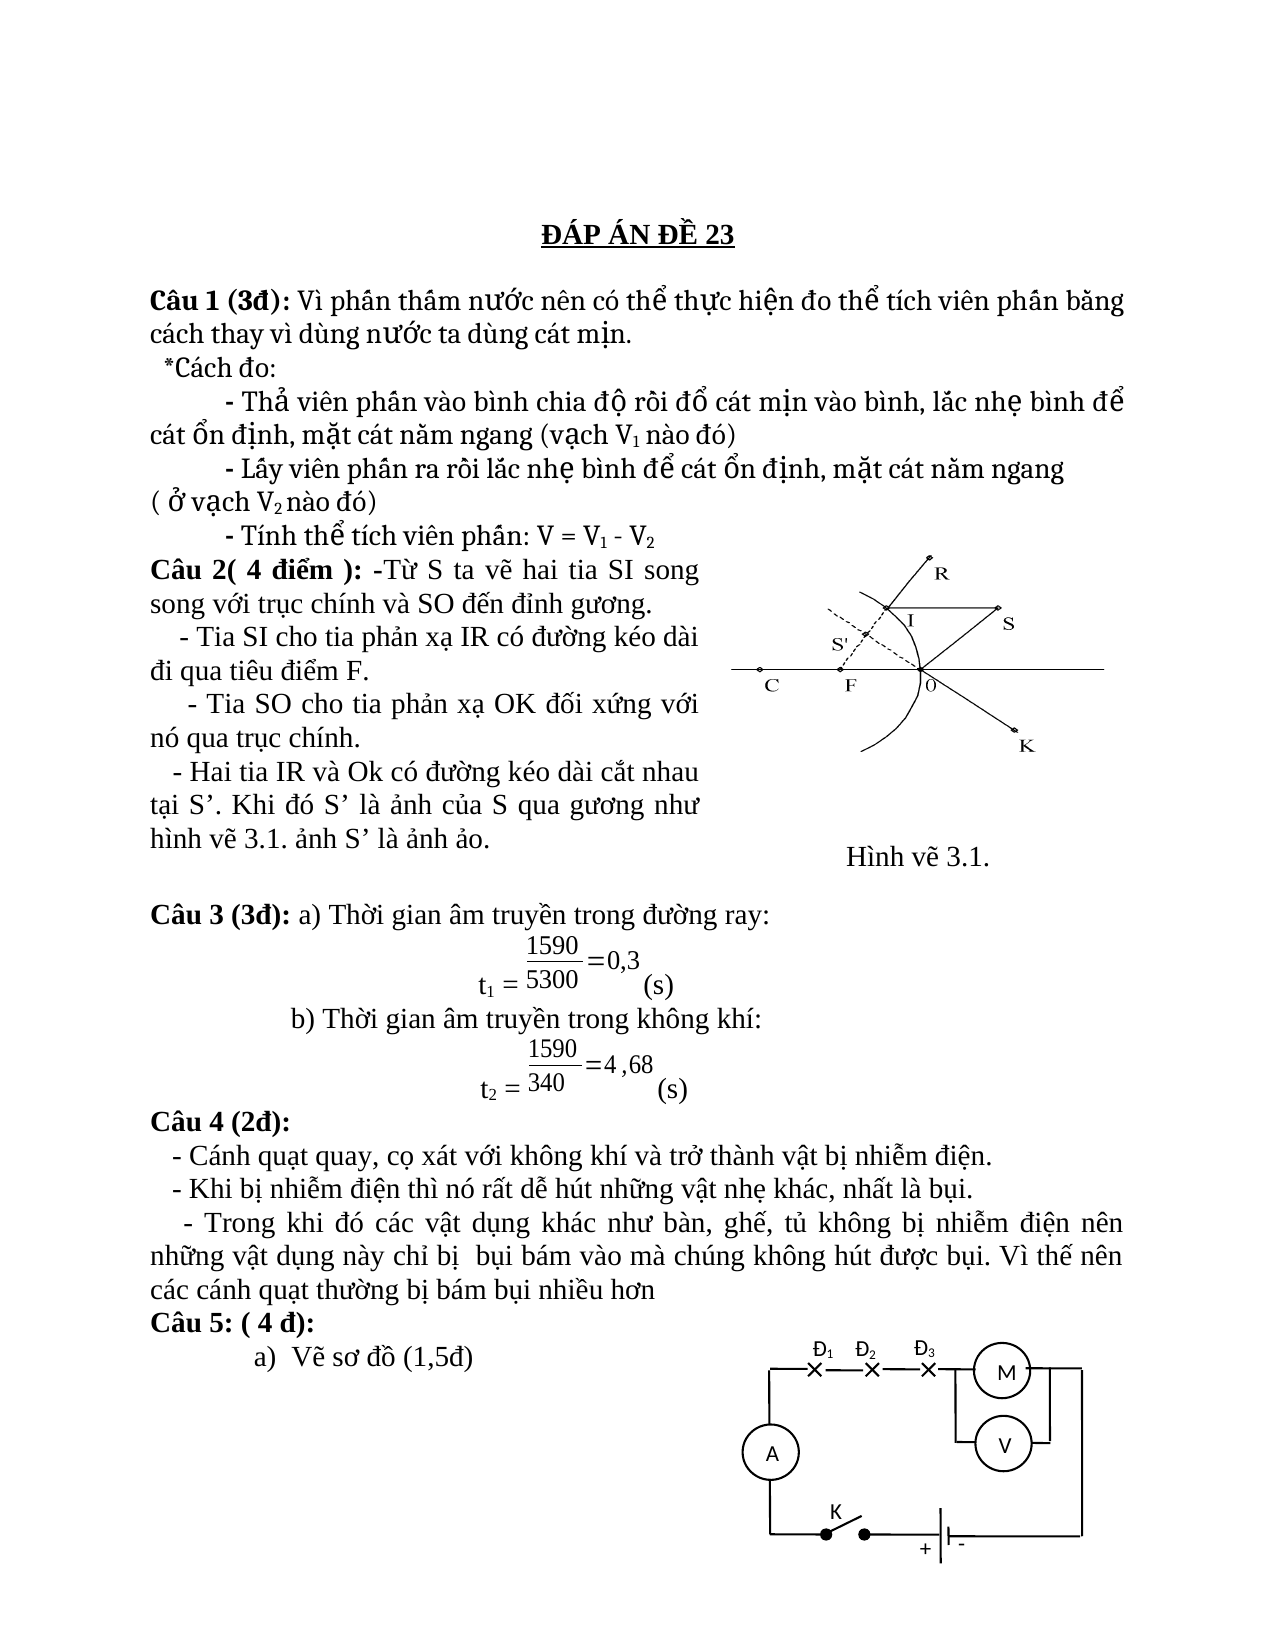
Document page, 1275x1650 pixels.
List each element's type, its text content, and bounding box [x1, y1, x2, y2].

text ( ở vạch V2 nào đó) [150, 485, 1125, 519]
text Câu 3 (3đ): a) Thời gian âm truyền trong đường ray: [150, 897, 1125, 931]
text - Khi bị nhiễm điện thì nó rất dễ hút những vật nhẹ khác, nhất là bụi. [150, 1171, 1125, 1205]
text Câu 4 (2đ): [150, 1104, 1125, 1138]
text Câu 5: ( 4 đ): [150, 1306, 1125, 1339]
table_header Câu 2( 4 điểm ): -Từ S ta vẽ hai tia SI song song với trục chính và SO đến đỉnh gương. - Tia SI cho tia phản xạ IR có đường kéo dài đi qua tiêu điểm F. - Tia SO cho tia phản xạ OK đối xứng với nó qua trục chính. - Hai tia IR và Ok có đường kéo dài cắt nhau tại S’. Khi đó S’ là ảnh của S qua gương như hình vẽ 3.1. ảnh S’ là ảnh ảo. [139, 553, 711, 897]
table_header Hình vẽ 3.1. [711, 553, 1124, 897]
text ĐÁP ÁN ĐỀ 23 [150, 217, 1125, 251]
text - Cánh quạt quay, cọ xát với không khí và trở thành vật bị nhiễm điện. [150, 1138, 1125, 1171]
text t1 = (s) [150, 931, 1125, 1001]
list Vẽ sơ đồ (1,5đ) [253, 1339, 1125, 1373]
text - Thả viên phấn vào bình chia độ rồi đổ cát mịn vào bình, lắc nhẹ bình để cát ổn định, mặt cát nằm ngang (vạch V1 nào đó) [150, 385, 1125, 452]
picture [727, 552, 1108, 755]
text - Lấy viên phấn ra rồi lắc nhẹ bình để cát ổn định, mặt cát nằm ngang [150, 452, 1125, 485]
text *Cách đo: [150, 351, 1125, 385]
text - Trong khi đó các vật dụng khác như bàn, ghế, tủ không bị nhiễm điện nên những vật dụng này chỉ bị bụi bám vào mà chúng không hút được bụi. Vì thế nên các cánh quạt thường bị bám bụi nhiều hơn [150, 1205, 1125, 1306]
text Câu 1 (3đ): Vì phấn thấm nước nên có thể thực hiện đo thể tích viên phấn bằng cách thay vì dùng nước ta dùng cát mịn. [150, 284, 1125, 351]
text b) Thời gian âm truyền trong không khí: [150, 1001, 1125, 1034]
text t2 = (s) [150, 1034, 1125, 1104]
text - Tính thể tích viên phấn: V = V1 - V2 [150, 519, 1125, 552]
